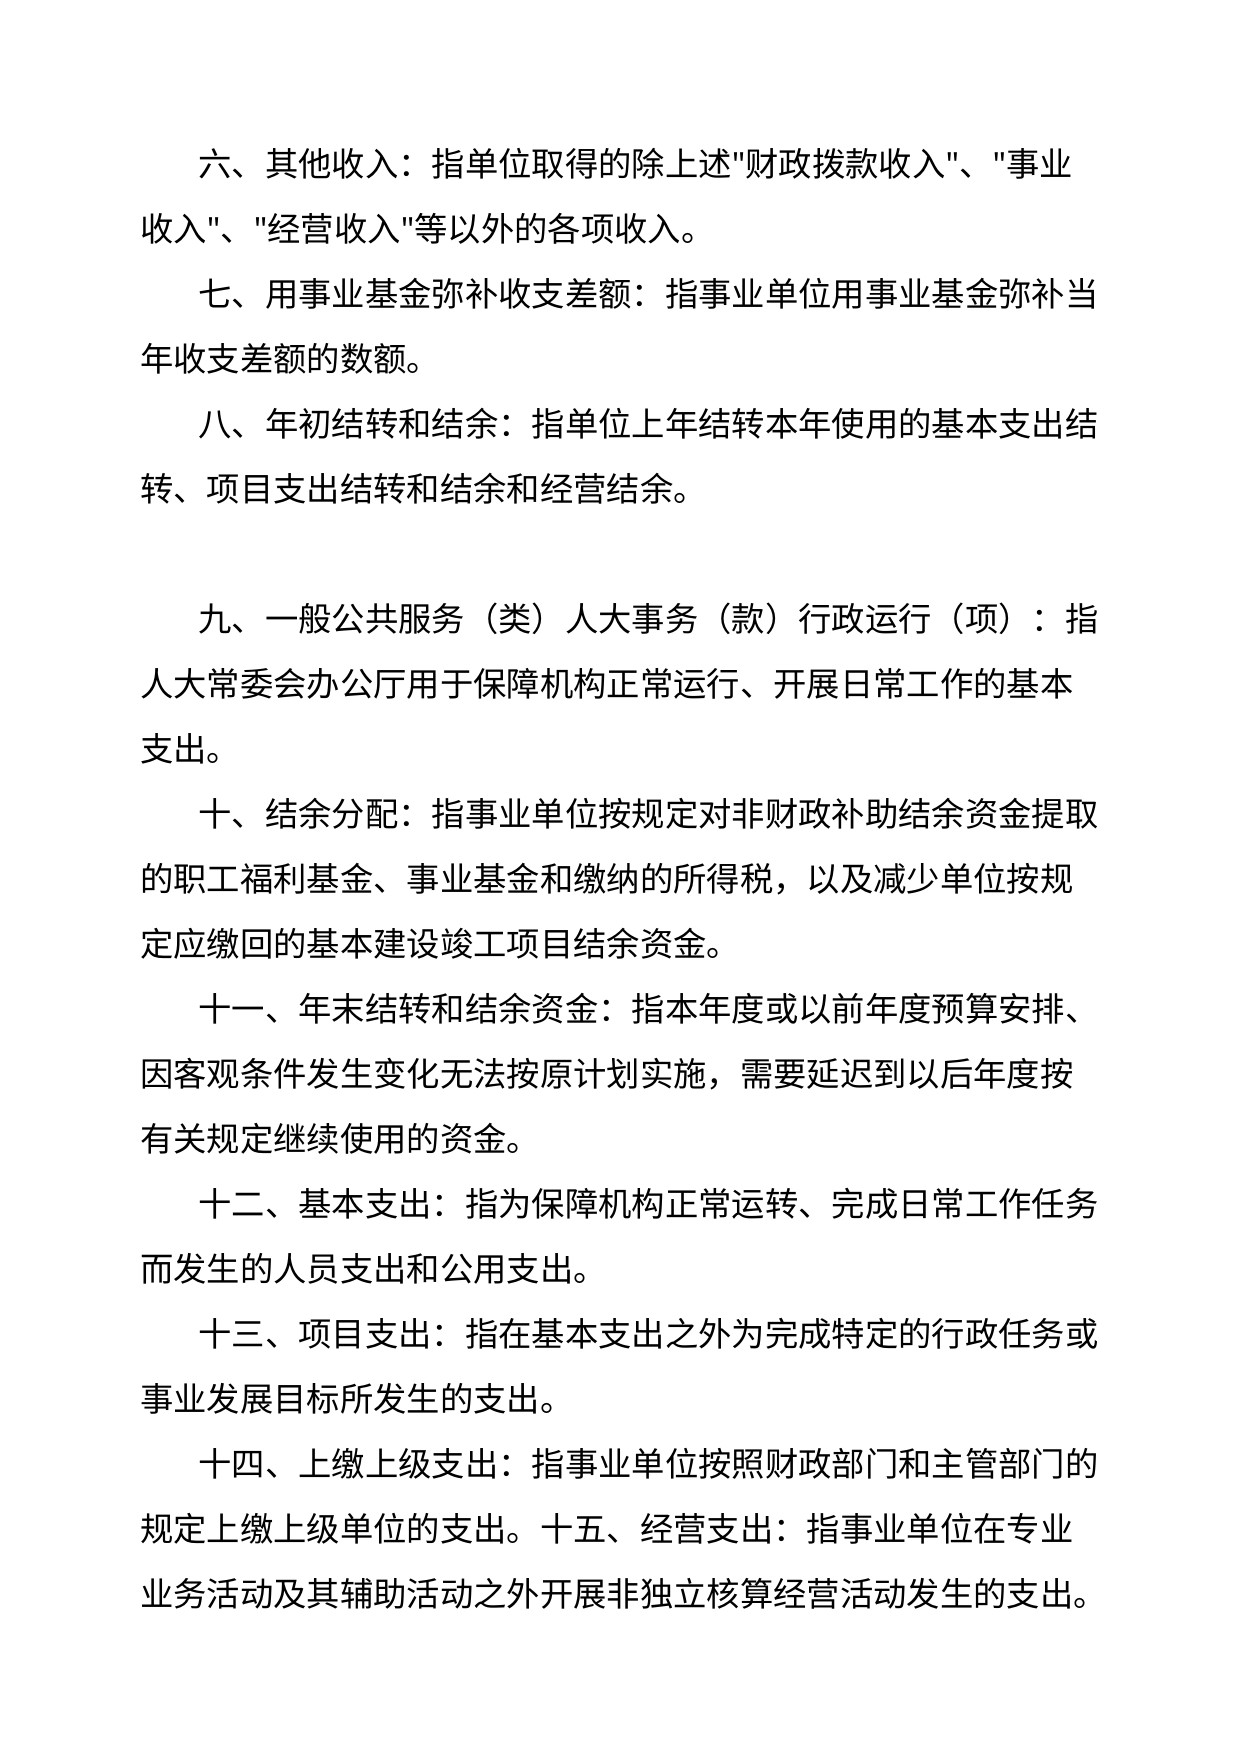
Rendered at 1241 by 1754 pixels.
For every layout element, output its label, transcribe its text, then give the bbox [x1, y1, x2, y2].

text 十、结余分配：指事业单位按规定对非财政补助结余资金提取的职工福利基金、事业基金和缴纳的所得税，以及减少单位按规定应缴回的基本建设竣工项目结余资金。 [140, 779, 1100, 974]
text 七、用事业基金弥补收支差额：指事业单位用事业基金弥补当年收支差额的数额。 [140, 259, 1100, 389]
text 九、一般公共服务（类）人大事务（款）行政运行（项）：指人大常委会办公厅用于保障机构正常运行、开展日常工作的基本支出。 [140, 584, 1100, 779]
text 八、年初结转和结余：指单位上年结转本年使用的基本支出结转、项目支出结转和结余和经营结余。 [140, 389, 1100, 519]
text 六、其他收入：指单位取得的除上述"财政拨款收入"、"事业收入"、"经营收入"等以外的各项收入。 [140, 129, 1100, 259]
text 十二、基本支出：指为保障机构正常运转、完成日常工作任务而发生的人员支出和公用支出。 [140, 1169, 1100, 1299]
text 十三、项目支出：指在基本支出之外为完成特定的行政任务或事业发展目标所发生的支出。 [140, 1299, 1100, 1429]
text 十一、年末结转和结余资金：指本年度或以前年度预算安排、因客观条件发生变化无法按原计划实施，需要延迟到以后年度按有关规定继续使用的资金。 [140, 974, 1100, 1169]
text 十四、上缴上级支出：指事业单位按照财政部门和主管部门的规定上缴上级单位的支出。十五、经营支出：指事业单位在专业业务活动及其辅助活动之外开展非独立核算经营活动发生的支出。 [140, 1429, 1100, 1624]
